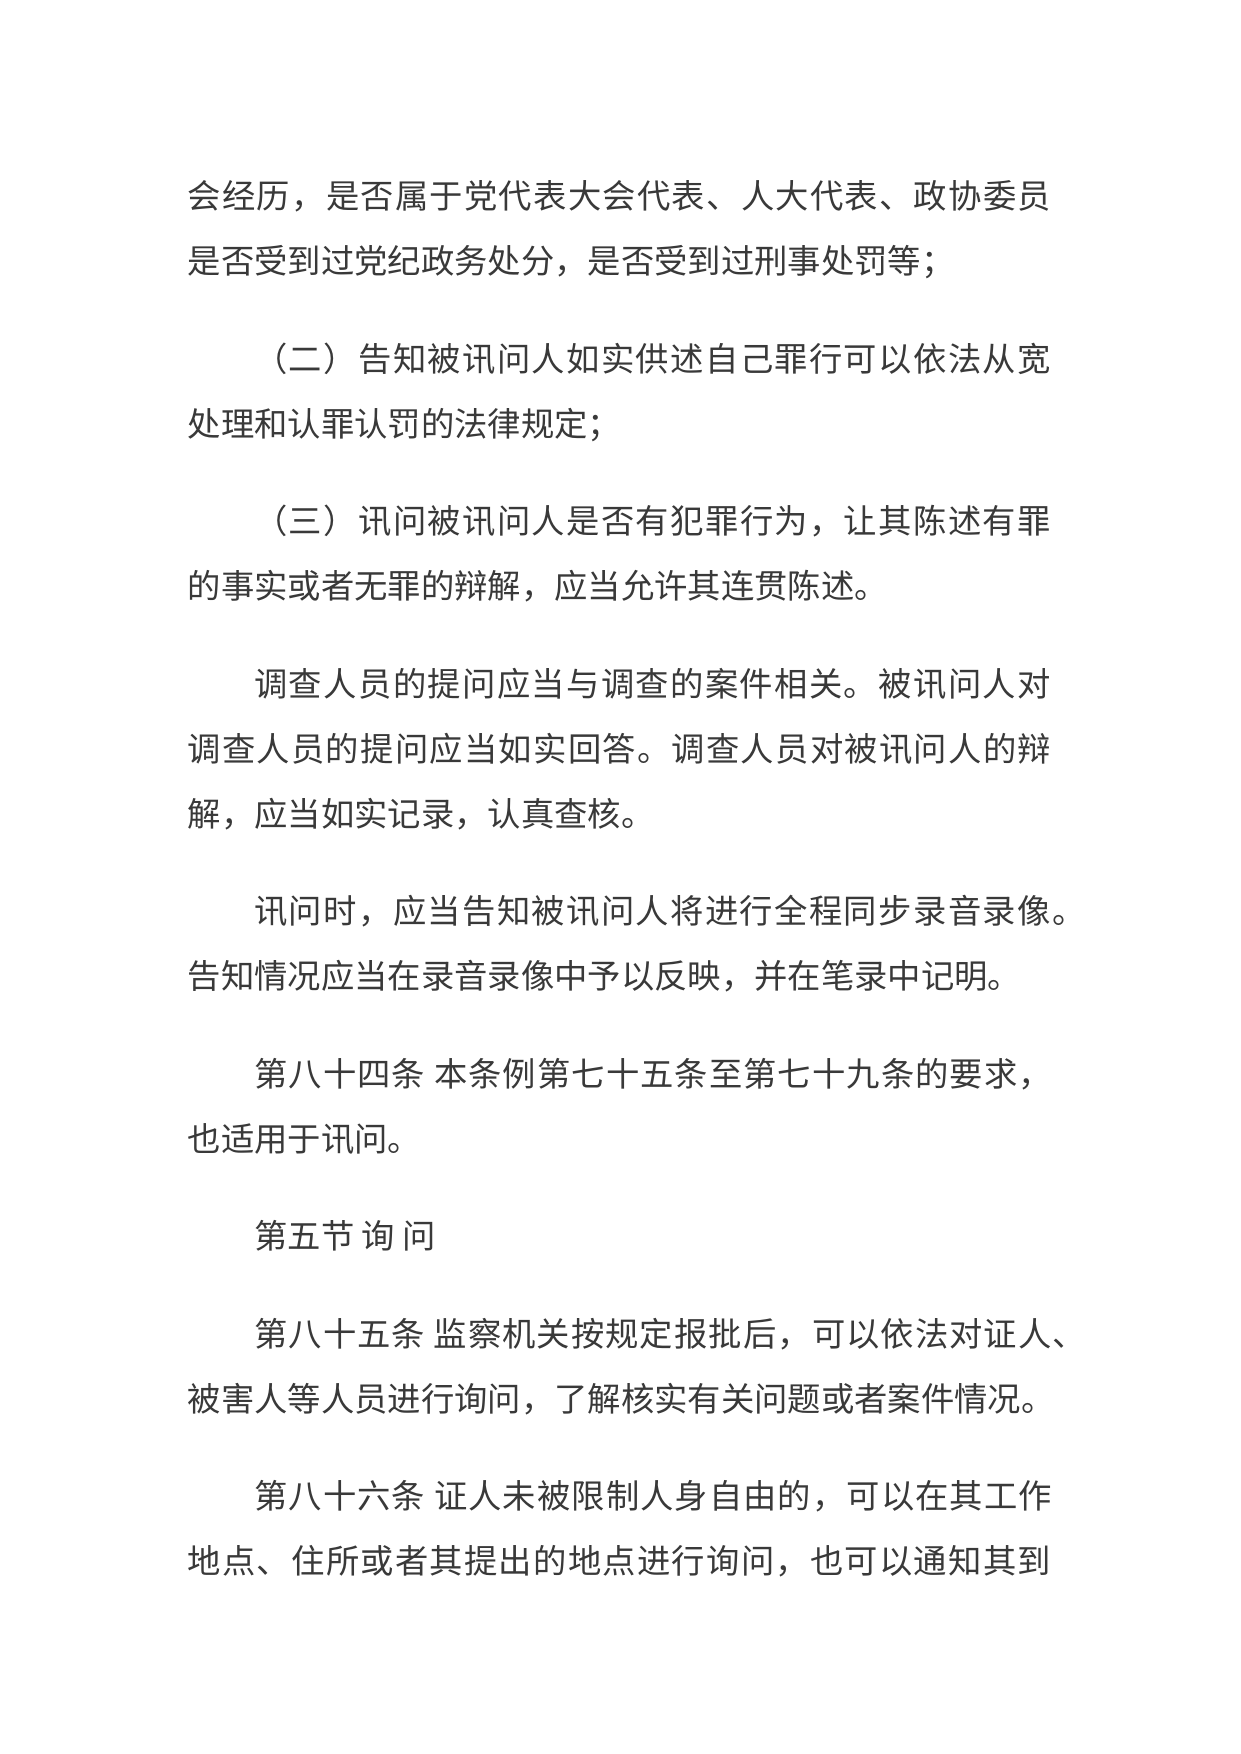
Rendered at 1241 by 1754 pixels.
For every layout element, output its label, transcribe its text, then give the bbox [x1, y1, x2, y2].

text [187, 162, 1053, 292]
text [187, 1462, 1053, 1592]
text 第八十四条 本条例第七十五条至第七十九条的要求，也适用于讯问。 [187, 1039, 1053, 1169]
text （三）讯问被讯问人是否有犯罪行为，让其陈述有罪的事实或者无罪的辩解，应当允许其连贯陈述。 [187, 487, 1053, 617]
text （二）告知被讯问人如实供述自己罪行可以依法从宽处理和认罪认罚的法律规定； [187, 324, 1053, 454]
text 讯问时，应当告知被讯问人将进行全程同步录音录像。告知情况应当在录音录像中予以反映，并在笔录中记明。 [187, 877, 1053, 1007]
text 第五节 询 问 [187, 1202, 1053, 1267]
text 第八十五条 监察机关按规定报批后，可以依法对证人、被害人等人员进行询问，了解核实有关问题或者案件情况。 [187, 1299, 1053, 1429]
text 调查人员的提问应当与调查的案件相关。被讯问人对调查人员的提问应当如实回答。调查人员对被讯问人的辩解，应当如实记录，认真查核。 [187, 649, 1053, 844]
